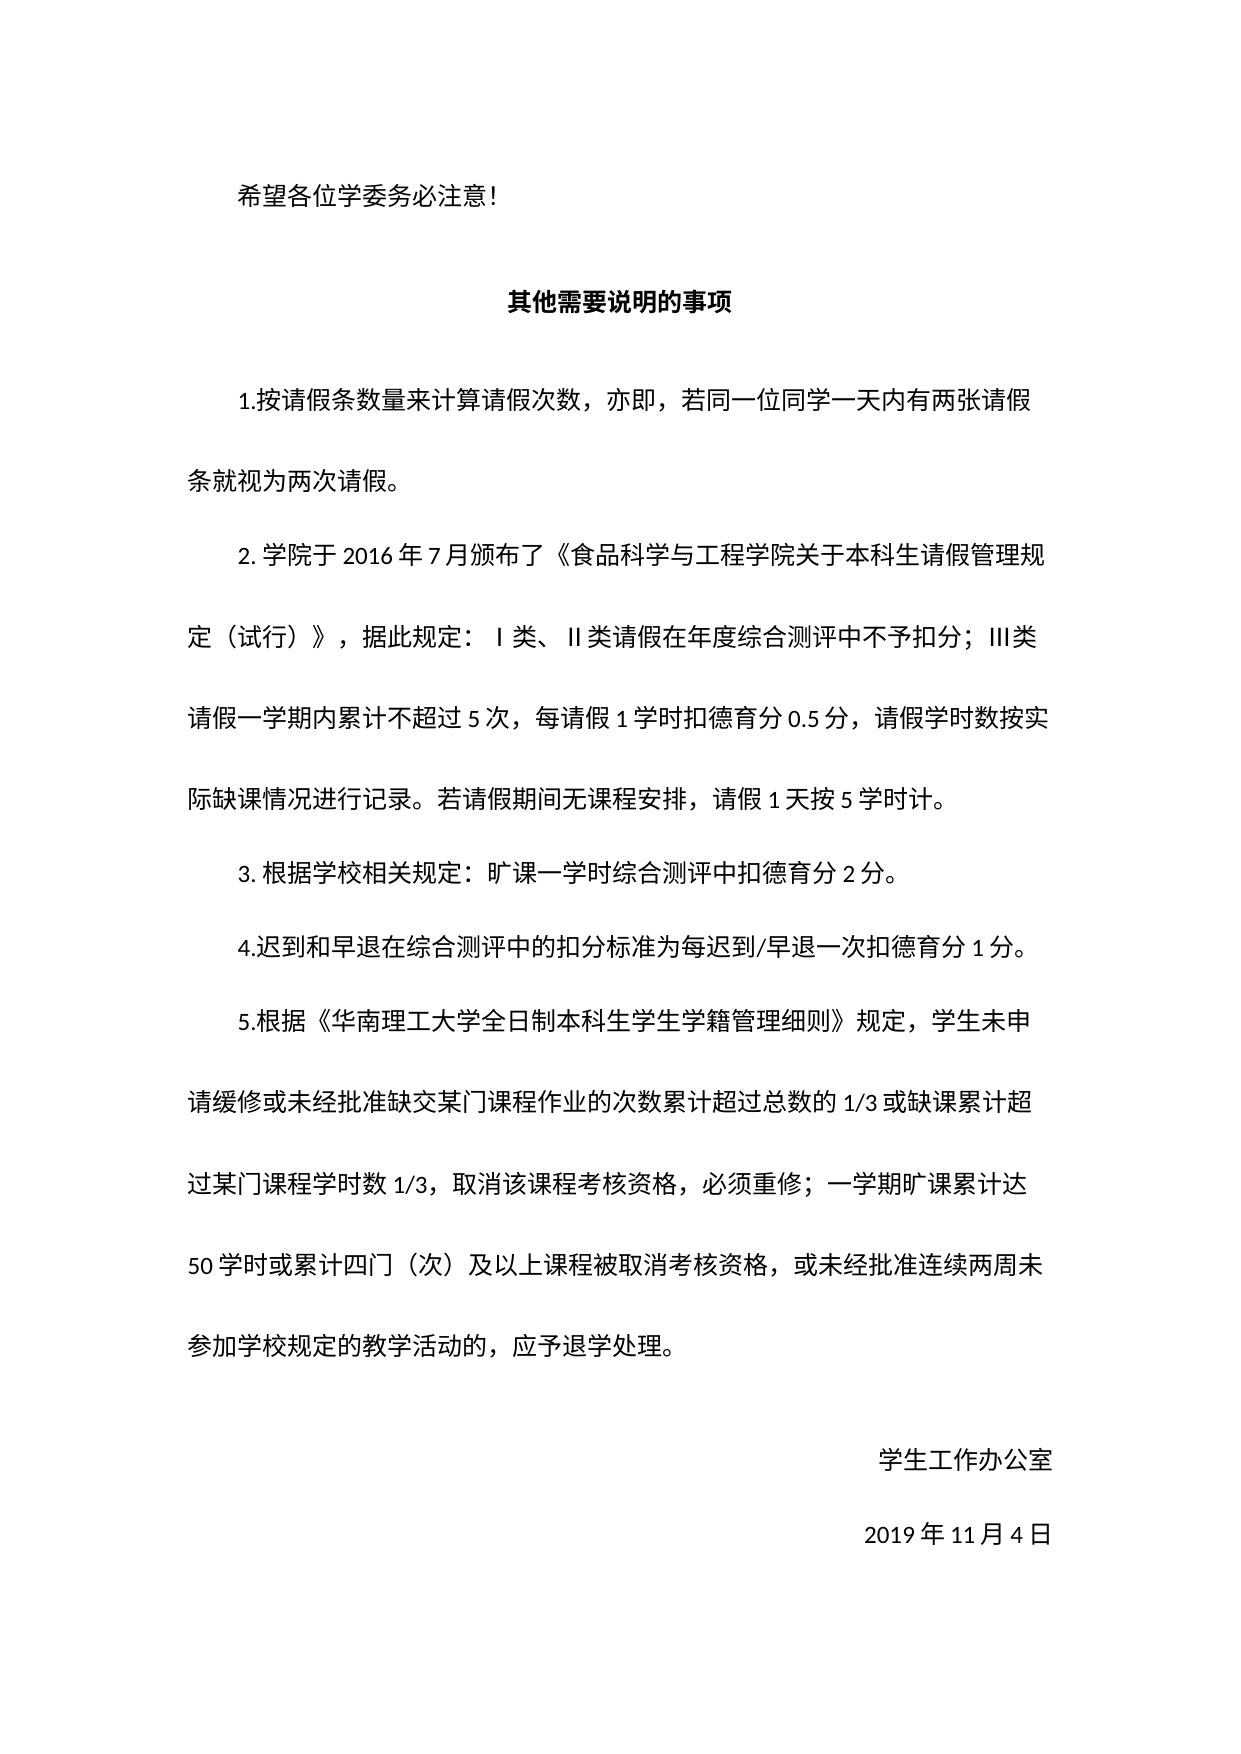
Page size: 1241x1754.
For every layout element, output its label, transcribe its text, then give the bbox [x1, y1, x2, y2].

text 1.按请假条数量来计算请假次数，亦即，若同一位同学一天内有两张请假条就视为两次请假。 [187, 366, 1053, 512]
text 3. 根据学校相关规定：旷课一学时综合测评中扣德育分2分。 [187, 839, 1053, 904]
text 4.迟到和早退在综合测评中的扣分标准为每迟到/早退一次扣德育分1分。 [187, 913, 1053, 978]
text 其他需要说明的事项 [187, 268, 1053, 333]
text 学生工作办公室 [187, 1426, 1053, 1491]
text 希望各位学委务必注意！ [187, 162, 1053, 227]
text 2019年11月4日 [187, 1501, 1053, 1566]
text 2. 学院于2016年7月颁布了《食品科学与工程学院关于本科生请假管理规定（试行）》，据此规定：Ⅰ类、Ⅱ类请假在年度综合测评中不予扣分；Ⅲ类请假一学期内累计不超过5次，每请假1学时扣德育分0.5分，请假学时数按实际缺课情况进行记录。若请假期间无课程安排，请假1天按5学时计。 [187, 521, 1053, 830]
text 5.根据《华南理工大学全日制本科生学生学籍管理细则》规定，学生未申请缓修或未经批准缺交某门课程作业的次数累计超过总数的1/3或缺课累计超过某门课程学时数1/3，取消该课程考核资格，必须重修；一学期旷课累计达50学时或累计四门（次）及以上课程被取消考核资格，或未经批准连续两周未参加学校规定的教学活动的，应予退学处理。 [187, 987, 1053, 1377]
